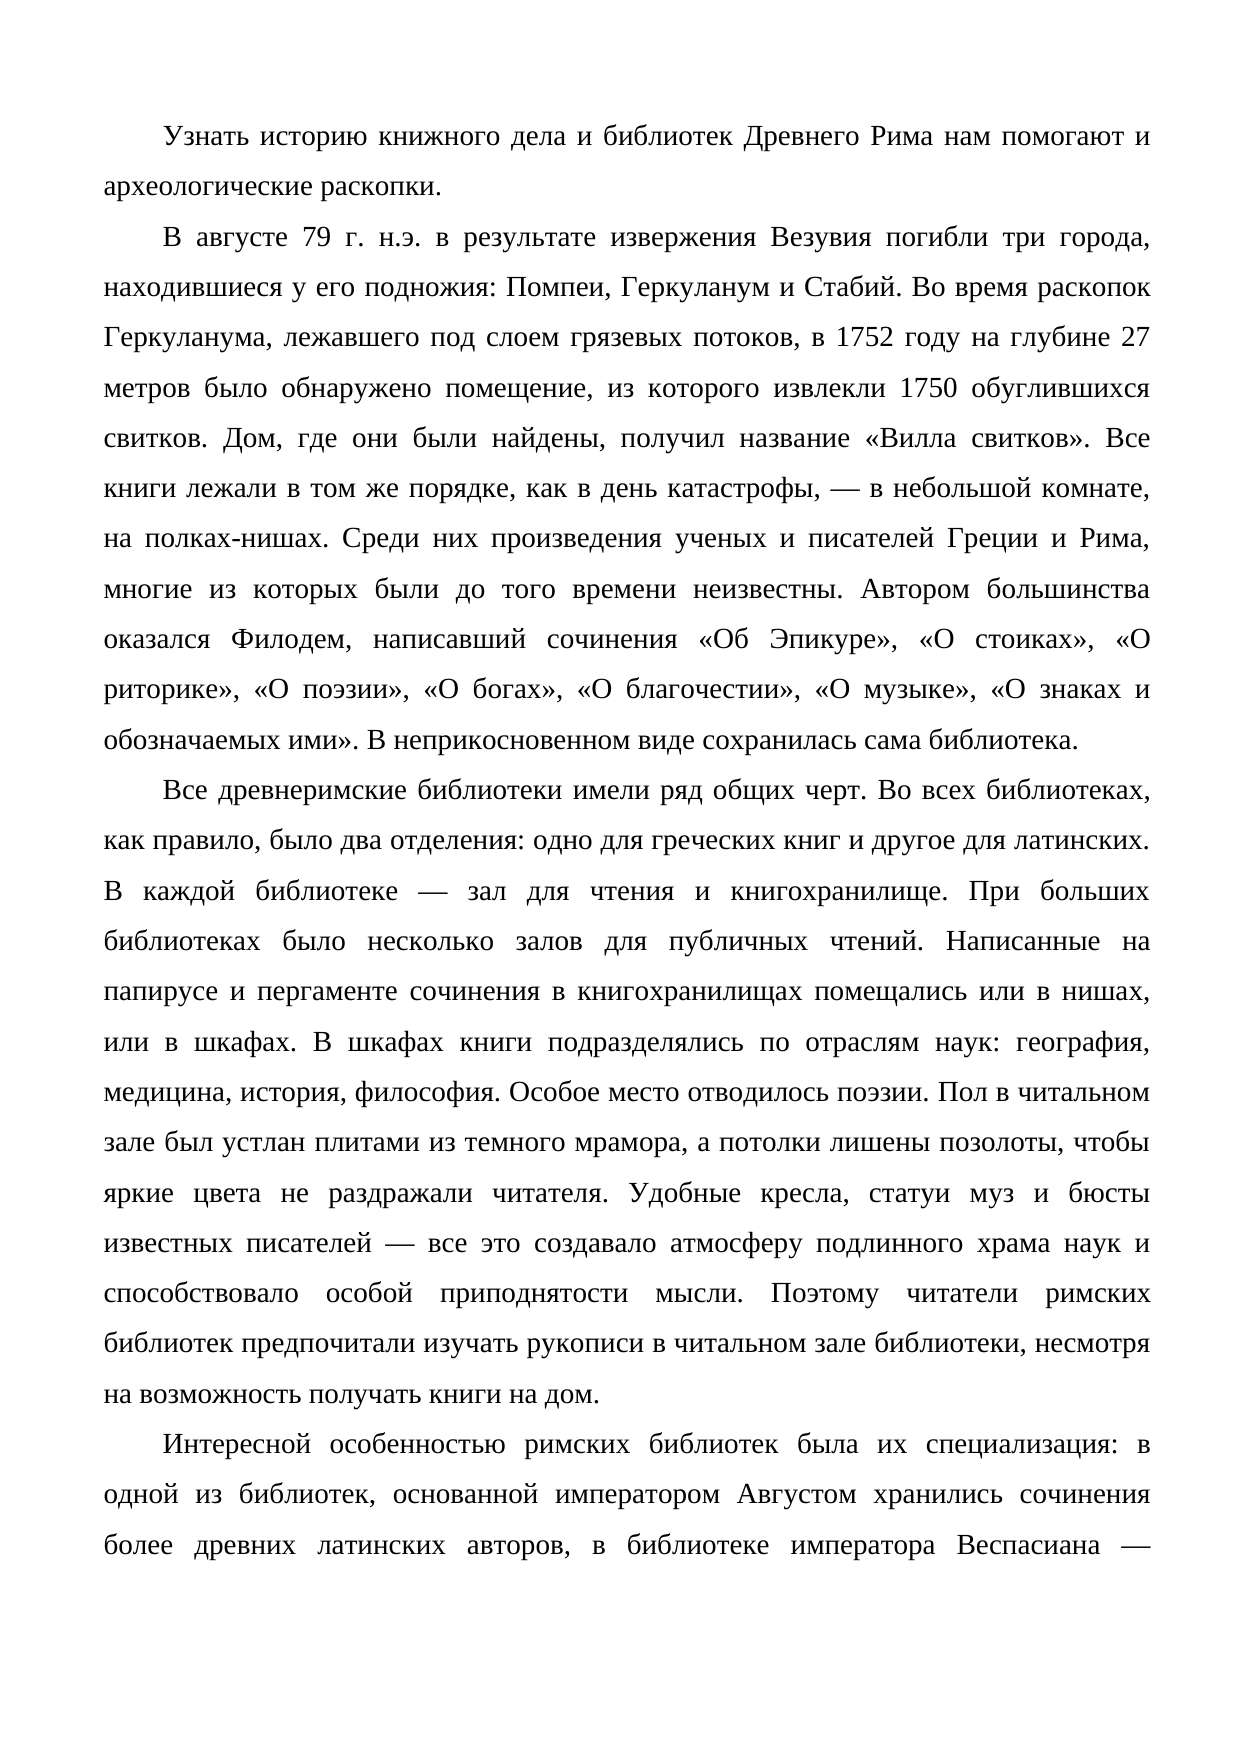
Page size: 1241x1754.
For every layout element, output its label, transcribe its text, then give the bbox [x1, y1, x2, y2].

text Все древнеримские библиотеки имели ряд общих черт. Во всех библиотеках, как правило, было два отделения: одно для греческих книг и другое для латинских. В каждой библиотеке — зал для чтения и книгохранилище. При больших библиотеках было несколько залов для публичных чтений. Написанные на папирусе и пергаменте сочинения в книгохранилищах помещались или в нишах, или в шкафах. В шкафах книги подразделялись по отраслям наук: география, медицина, история, философия. Особое место отводилось поэзии. Пол в читальном зале был устлан плитами из темного мрамора, а потолки лишены позолоты, чтобы яркие цвета не раздражали читателя. Удобные кресла, статуи муз и бюсты известных писателей — все это создавало атмосферу подлинного храма наук и способствовало особой приподнятости мысли. Поэтому читатели римских библиотек предпочитали изучать рукописи в читальном зале библиотеки, несмотря на возможность получать книги на дом. [103, 772, 1152, 1409]
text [103, 1426, 1152, 1560]
text Узнать историю книжного дела и библиотек Древнего Рима нам помогают и археологические раскопки. [103, 118, 1152, 202]
text В августе 79 г. н.э. в результате извержения Везувия погибли три города, находившиеся у его подножия: Помпеи, Геркуланум и Стабий. Во время раскопок Геркуланума, лежавшего под слоем грязевых потоков, в 1752 году на глубине 27 метров было обнаружено помещение, из которого извлекли 1750 обуглившихся свитков. Дом, где они были найдены, получил название «Вилла свитков». Все книги лежали в том же порядке, как в день катастрофы, — в небольшой комнате, на полках-нишах. Среди них произведения ученых и писателей Греции и Рима, многие из которых были до того времени неизвестны. Автором большинства оказался Филодем, написавший сочинения «Об Эпикуре», «О стоиках», «О риторике», «О поэзии», «О богах», «О благочестии», «О музыке», «О знаках и обозначаемых ими». В неприкосновенном виде сохранилась сама библиотека. [103, 219, 1152, 755]
